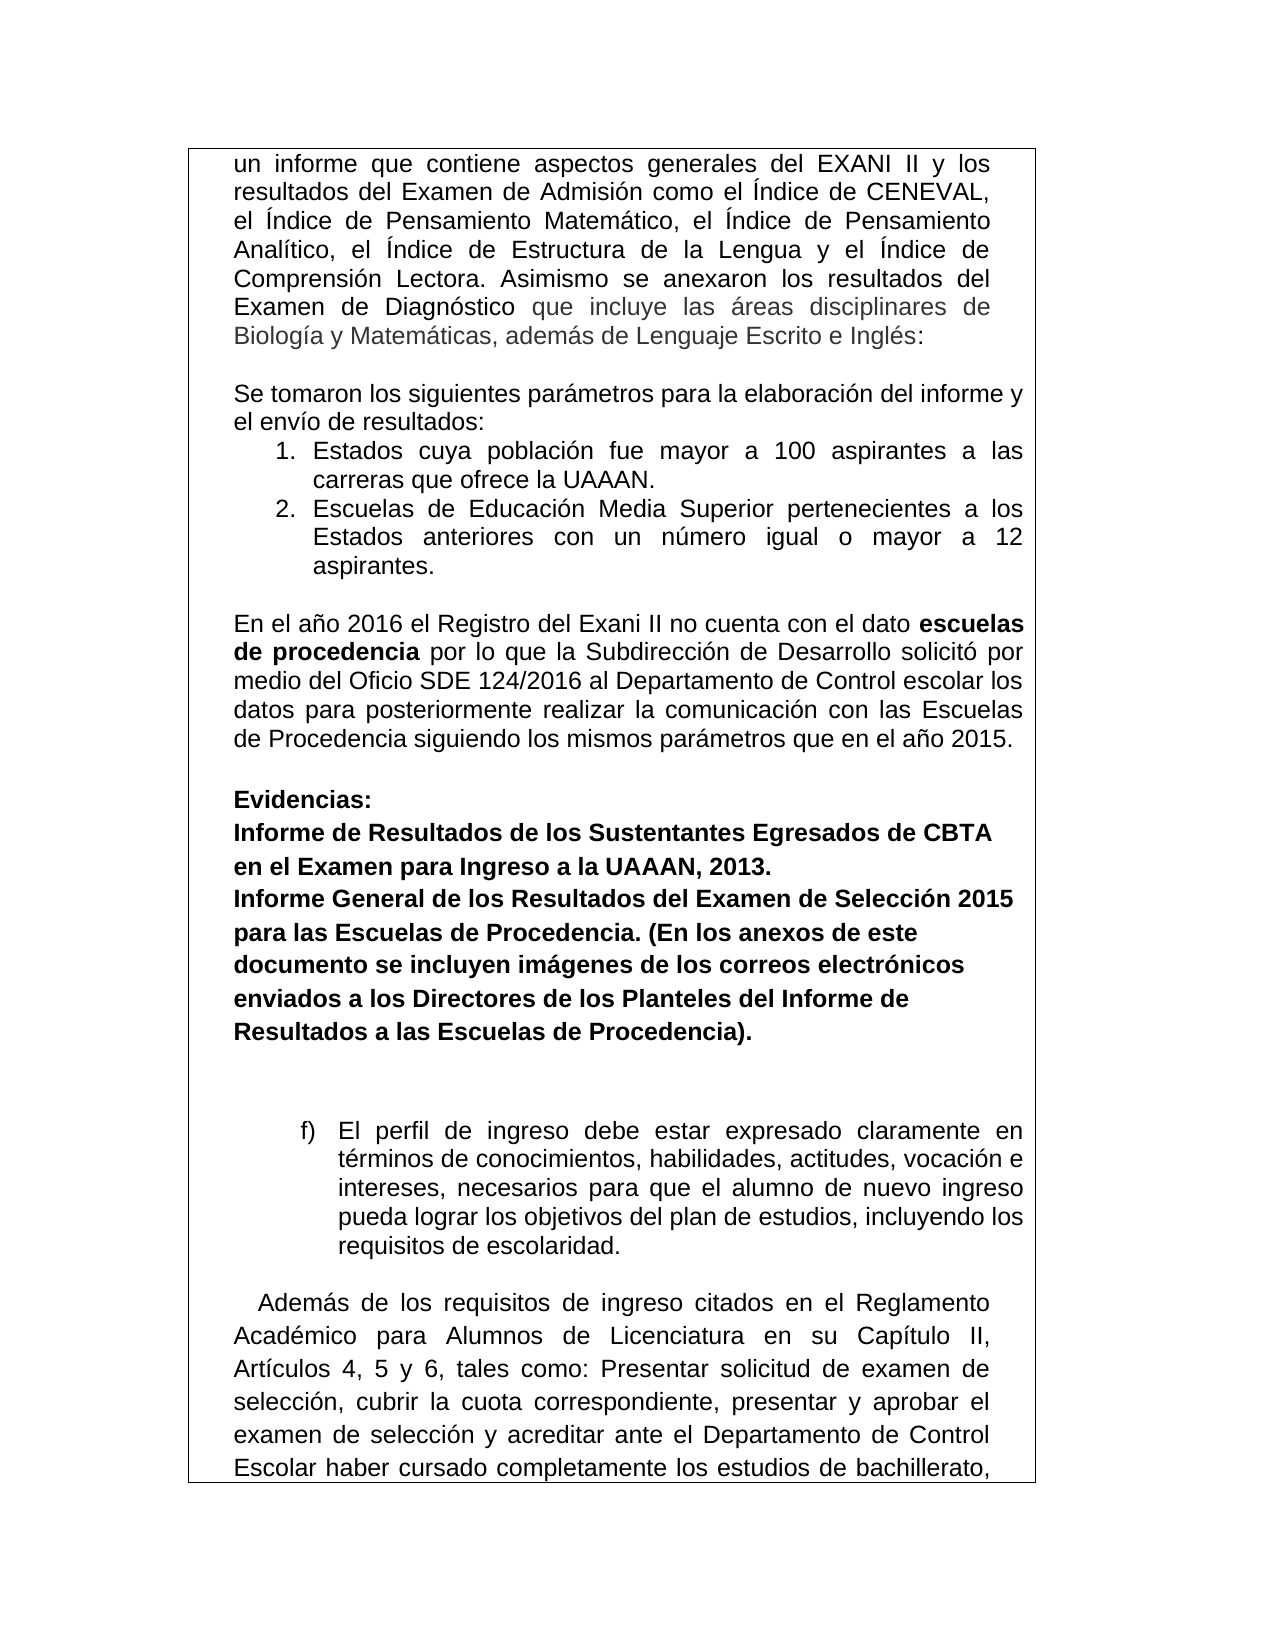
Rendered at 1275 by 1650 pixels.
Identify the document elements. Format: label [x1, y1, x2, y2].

table_cell [189, 149, 1035, 1482]
